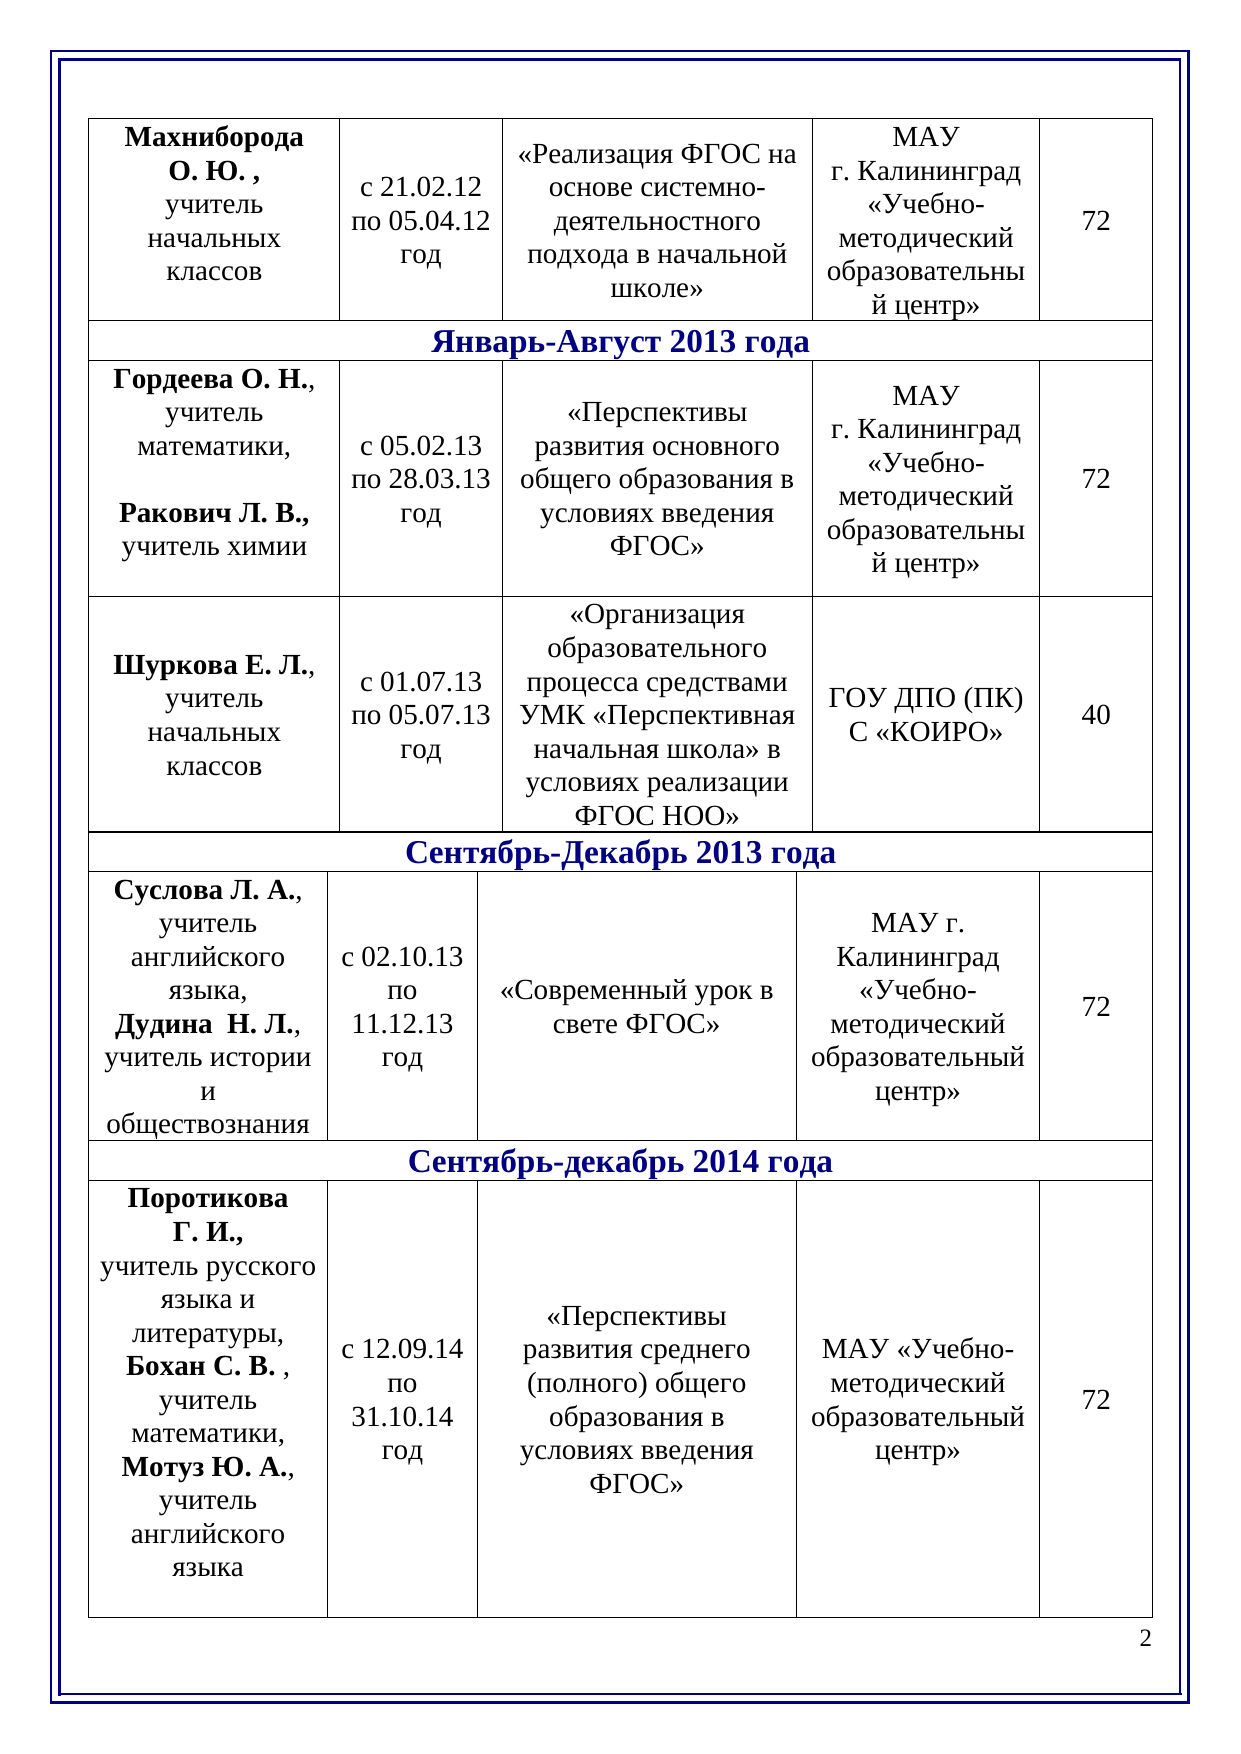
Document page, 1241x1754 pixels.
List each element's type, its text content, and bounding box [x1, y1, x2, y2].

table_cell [813, 119, 1039, 320]
table_cell с 01.07.13 по 05.07.13 год [340, 597, 502, 831]
table_cell Суслова Л. А., учитель английского языка, Дудина Н. Л., учитель истории и обществознания [89, 872, 327, 1140]
table_cell «Перспективы развития основного общего образования в условиях введения ФГОС» [503, 361, 812, 596]
table_cell 40 [1040, 597, 1152, 831]
table_cell МАУ г. Калининград «Учебно-методический образовательный центр» [813, 361, 1039, 596]
table_cell 72 [1040, 119, 1152, 320]
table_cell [478, 1181, 796, 1617]
table_cell Поротикова Г. И., учитель русского языка и литературы, Бохан С. В. , учитель математики, Мотуз Ю. А., учитель английского языка [89, 1181, 327, 1617]
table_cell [503, 119, 812, 320]
table_cell МАУ г. Калининград «Учебно-методический образовательный центр» [797, 872, 1039, 1140]
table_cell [328, 1181, 477, 1617]
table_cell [340, 119, 502, 320]
table_cell Гордеева О. Н., учитель математики, Ракович Л. В., учитель химии [89, 361, 339, 596]
table_cell Январь-Август 2013 года [89, 321, 1152, 360]
table_cell с 05.02.13 по 28.03.13 год [340, 361, 502, 596]
table_cell Шуркова Е. Л., учитель начальных классов [89, 597, 339, 831]
table_cell ГОУ ДПО (ПК) С «КОИРО» [813, 597, 1039, 831]
table_cell Сентябрь-Декабрь 2013 года [89, 833, 1152, 871]
table_cell 72 [1040, 361, 1152, 596]
table_cell 72 [1040, 1181, 1152, 1617]
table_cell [797, 1181, 1039, 1617]
table_cell Сентябрь-декабрь 2014 года [89, 1141, 1152, 1179]
table_cell с 02.10.13 по 11.12.13 год [328, 872, 477, 1140]
table_cell «Организация образовательного процесса средствами УМК «Перспективная начальная школа» в условиях реализации ФГОС НОО» [503, 597, 812, 831]
table_cell «Современный урок в свете ФГОС» [478, 872, 796, 1140]
table_cell 72 [1040, 872, 1152, 1140]
table_cell Махниборода О. Ю. , учитель начальных классов [89, 119, 339, 320]
